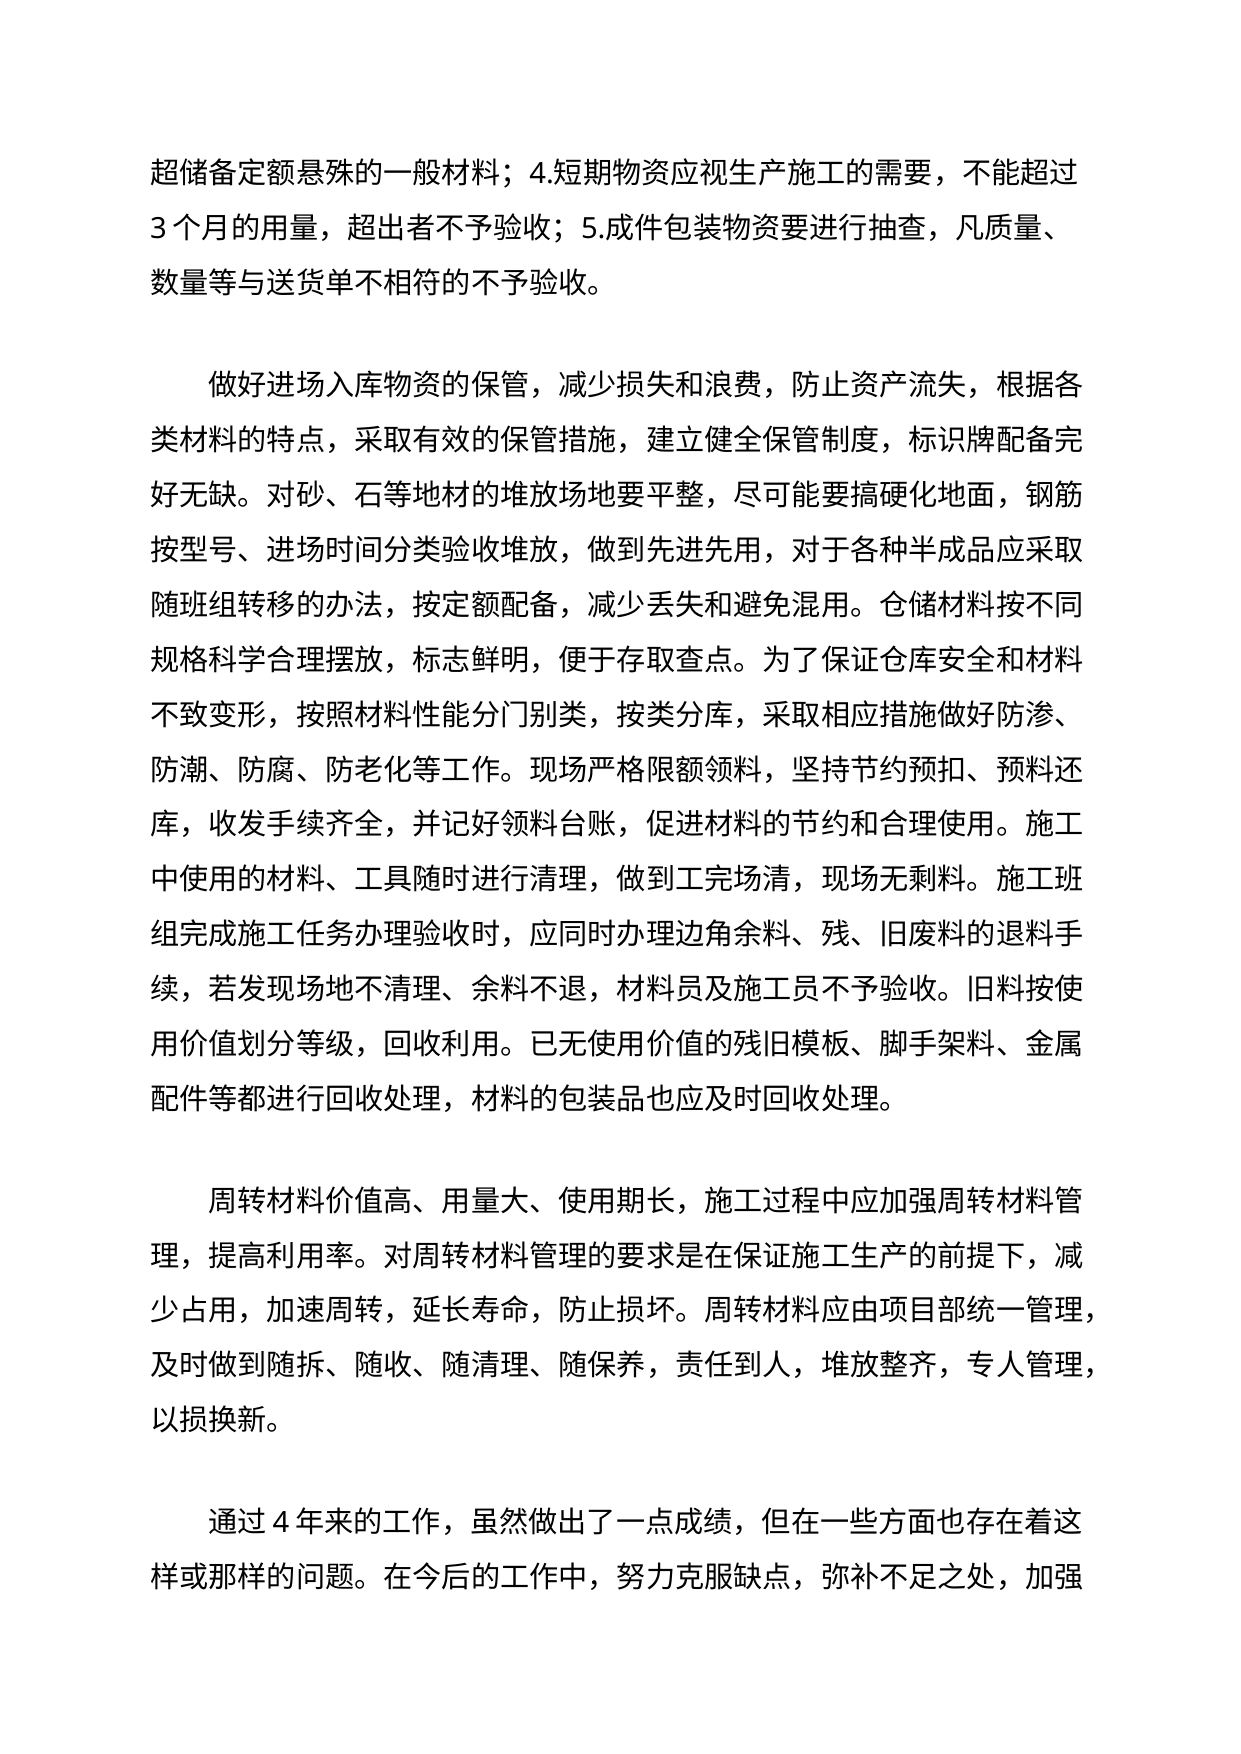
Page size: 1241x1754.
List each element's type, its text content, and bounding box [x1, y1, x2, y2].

text 做好进场入库物资的保管，减少损失和浪费，防止资产流失，根据各类材料的特点，采取有效的保管措施，建立健全保管制度，标识牌配备完好无缺。对砂、石等地材的堆放场地要平整，尽可能要搞硬化地面，钢筋按型号、进场时间分类验收堆放，做到先进先用，对于各种半成品应采取随班组转移的办法，按定额配备，减少丢失和避免混用。仓储材料按不同规格科学合理摆放，标志鲜明，便于存取查点。为了保证仓库安全和材料不致变形，按照材料性能分门别类，按类分库，采取相应措施做好防渗、防潮、防腐、防老化等工作。现场严格限额领料，坚持节约预扣、预料还库，收发手续齐全，并记好领料台账，促进材料的节约和合理使用。施工中使用的材料、工具随时进行清理，做到工完场清，现场无剩料。施工班组完成施工任务办理验收时，应同时办理边角余料、残、旧废料的退料手续，若发现场地不清理、余料不退，材料员及施工员不予验收。旧料按使用价值划分等级，回收利用。已无使用价值的残旧模板、脚手架料、金属配件等都进行回收处理，材料的包装品也应及时回收处理。 [150, 362, 1090, 1118]
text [150, 1498, 1090, 1596]
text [150, 150, 1090, 302]
text 周转材料价值高、用量大、使用期长，施工过程中应加强周转材料管理，提高利用率。对周转材料管理的要求是在保证施工生产的前提下，减少占用，加速周转，延长寿命，防止损坏。周转材料应由项目部统一管理，及时做到随拆、随收、随清理、随保养，责任到人，堆放整齐，专人管理，以损换新。 [150, 1177, 1090, 1439]
